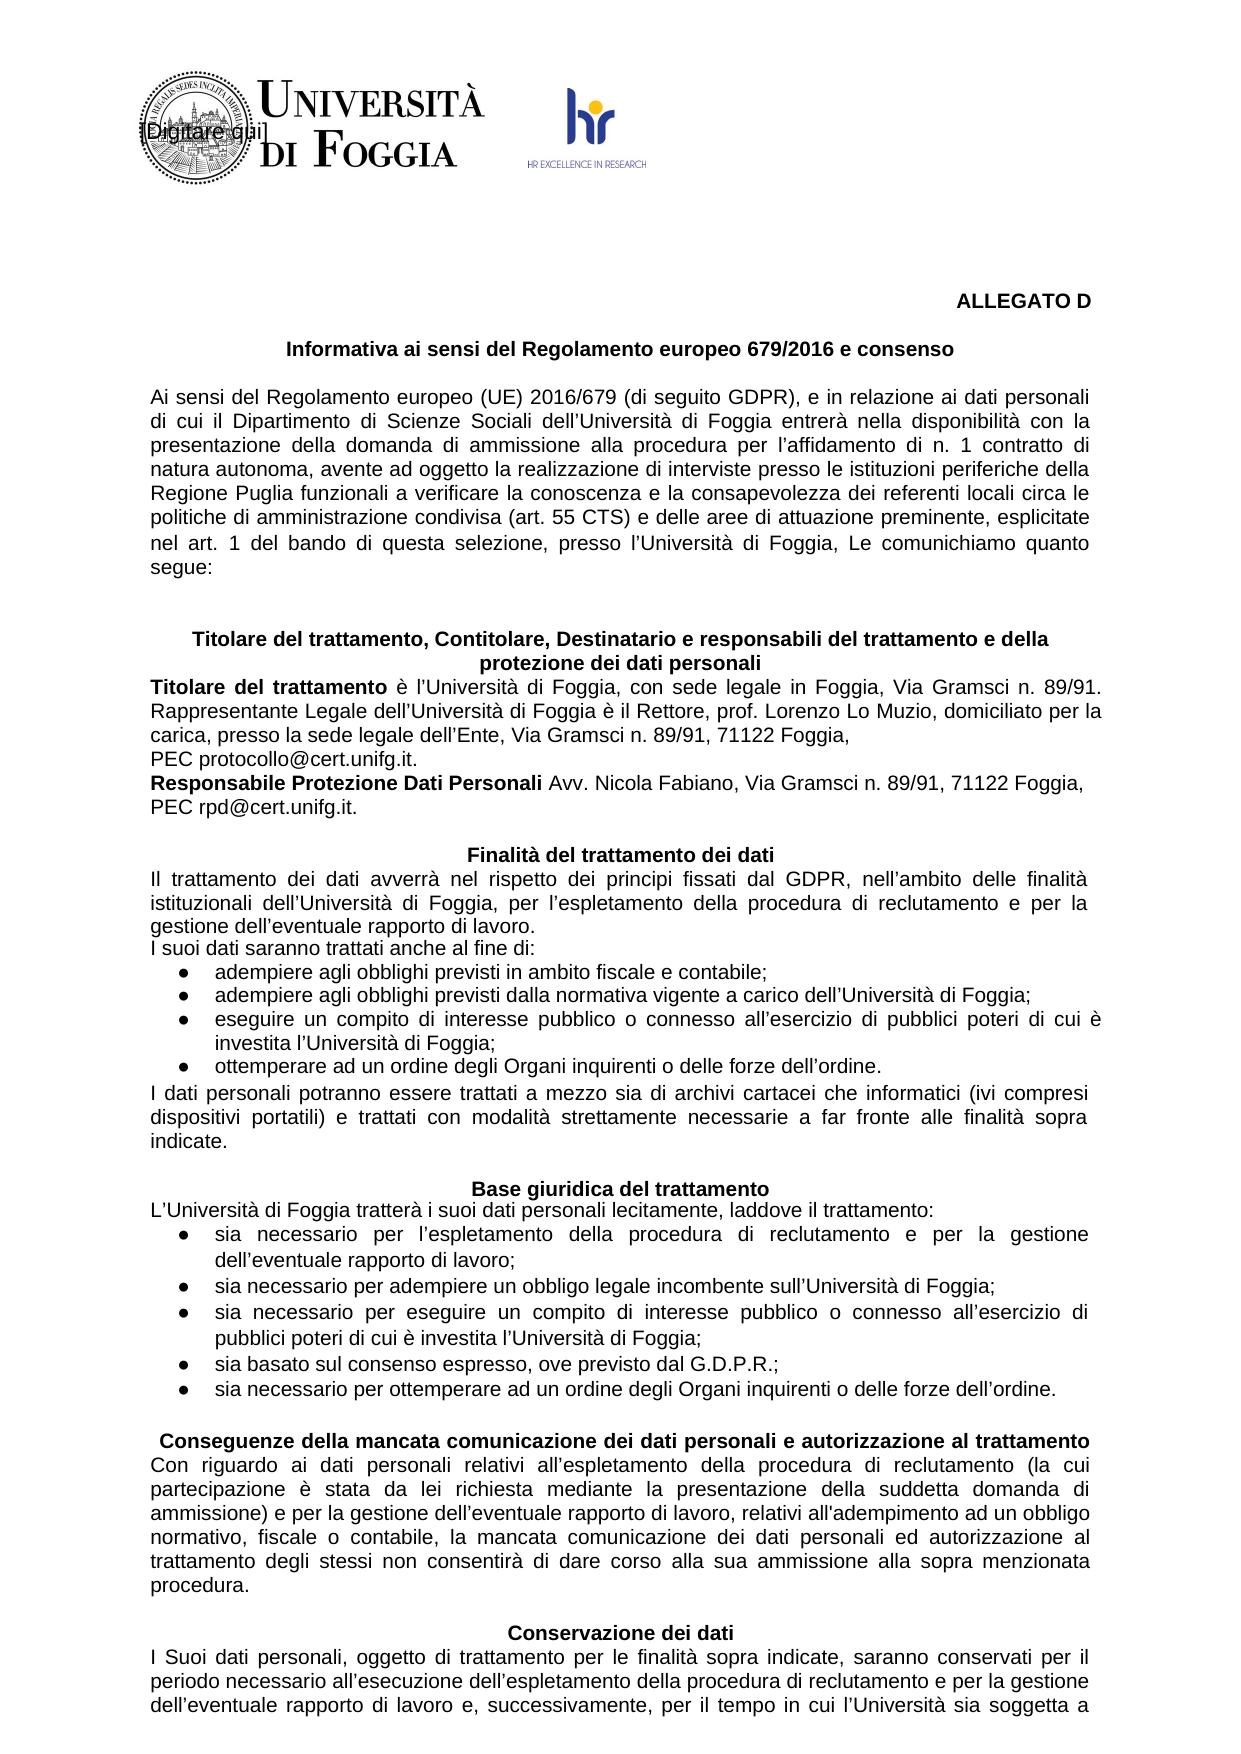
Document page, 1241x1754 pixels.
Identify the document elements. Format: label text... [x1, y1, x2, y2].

text Finalità del trattamento dei dati [464, 842, 777, 866]
text Conseguenze della mancata comunicazione dei dati personali e autorizzazione al trattamento Con riguardo ai dati personali relativi all’espletamento della procedura di reclutamento (la cui partecipazione è stata da lei richiesta mediante la presentazione della suddetta domanda di ammissione) e per la gestione dell’eventuale rapporto di lavoro, relativi all'adempimento ad un obbligo normativo, fiscale o contabile, la mancata comunicazione dei dati personali ed autorizzazione al trattamento degli stessi non consentirà di dare corso alla sua ammissione alla sopra menzionata procedura. [150, 1429, 1091, 1597]
list eseguire un compito di interesse pubblico o connesso all’esercizio di pubblici poteri di cui è investita l’Università di Foggia; [177, 1008, 1103, 1055]
text I dati personali potranno essere trattati a mezzo sia di archivi cartacei che informatici (ivi compresi dispositivi portatili) e trattati con modalità strettamente necessarie a far fronte alle finalità sopra indicate. [150, 1081, 1089, 1152]
text Ai sensi del Regolamento europeo (UE) 2016/679 (di seguito GDPR), e in relazione ai dati personali di cui il Dipartimento di Scienze Sociali dell’Università di Foggia entrerà nella disponibilità con la presentazione della domanda di ammissione alla procedura per l’affidamento di n. 1 contratto di natura autonoma, avente ad oggetto la realizzazione di interviste presso le istituzioni periferiche della Regione Puglia funzionali a verificare la conoscenza e la consapevolezza dei referenti locali circa le politiche di amministrazione condivisa (art. 55 CTS) e delle aree di attuazione preminente, esplicitate nel art. 1 del bando di questa selezione, presso l’Università di Foggia, Le comunichiamo quanto segue: [150, 385, 1091, 579]
text ALLEGATO D [139, 289, 1091, 313]
text I suoi dati saranno trattati anche al fine di: [150, 938, 1103, 960]
list adempiere agli obblighi previsti in ambito fiscale e contabile; [177, 960, 1103, 984]
text Responsabile Protezione Dati Personali Avv. Nicola Fabiano, Via Gramsci n. 89/91, 71122 Foggia, [150, 771, 1090, 794]
text Titolare del trattamento è l’Università di Foggia, con sede legale in Foggia, Via Gramsci n. 89/91. Rappresentante Legale dell’Università di Foggia è il Rettore, prof. Lorenzo Lo Muzio, domiciliato per la carica, presso la sede legale dell’Ente, Via Gramsci n. 89/91, 71122 Foggia, [150, 675, 1103, 747]
text Il trattamento dei dati avverrà nel rispetto dei principi fissati dal GDPR, nell’ambito delle finalità istituzionali dell’Università di Foggia, per l’espletamento della procedura di reclutamento e per la gestione dell’eventuale rapporto di lavoro. [150, 866, 1089, 938]
text PEC protocollo@cert.unifg.it. [150, 747, 1103, 771]
list sia basato sul consenso espresso, ove previsto dal G.D.P.R.; [177, 1351, 1090, 1375]
picture [135, 68, 491, 187]
list ottemperare ad un ordine degli Organi inquirenti o delle forze dell’ordine. [177, 1055, 1103, 1079]
text Informativa ai sensi del Regolamento europeo 679/2016 e consenso [286, 337, 1103, 361]
list adempiere agli obblighi previsti dalla normativa vigente a carico dell’Università di Foggia; [177, 984, 1103, 1008]
picture [528, 88, 646, 168]
list sia necessario per adempiere un obbligo legale incombente sull’Università di Foggia; [177, 1274, 1090, 1298]
text L’Università di Foggia tratterà i suoi dati personali lecitamente, laddove il trattamento: [150, 1200, 1103, 1222]
list sia necessario per ottemperare ad un ordine degli Organi inquirenti o delle forze dell’ordine. [177, 1377, 1090, 1401]
list sia necessario per l’espletamento della procedura di reclutamento e per la gestione dell’eventuale rapporto di lavoro; [177, 1222, 1090, 1272]
text Base giuridica del trattamento [464, 1176, 777, 1200]
text PEC rpd@cert.unifg.it. [150, 794, 1090, 818]
text Conservazione dei dati [464, 1621, 777, 1645]
list sia necessario per eseguire un compito di interesse pubblico o connesso all’esercizio di pubblici poteri di cui è investita l’Università di Foggia; [177, 1300, 1090, 1349]
text Titolare del trattamento, Contitolare, Destinatario e responsabili del trattamento e della protezione dei dati personali [192, 627, 1103, 675]
